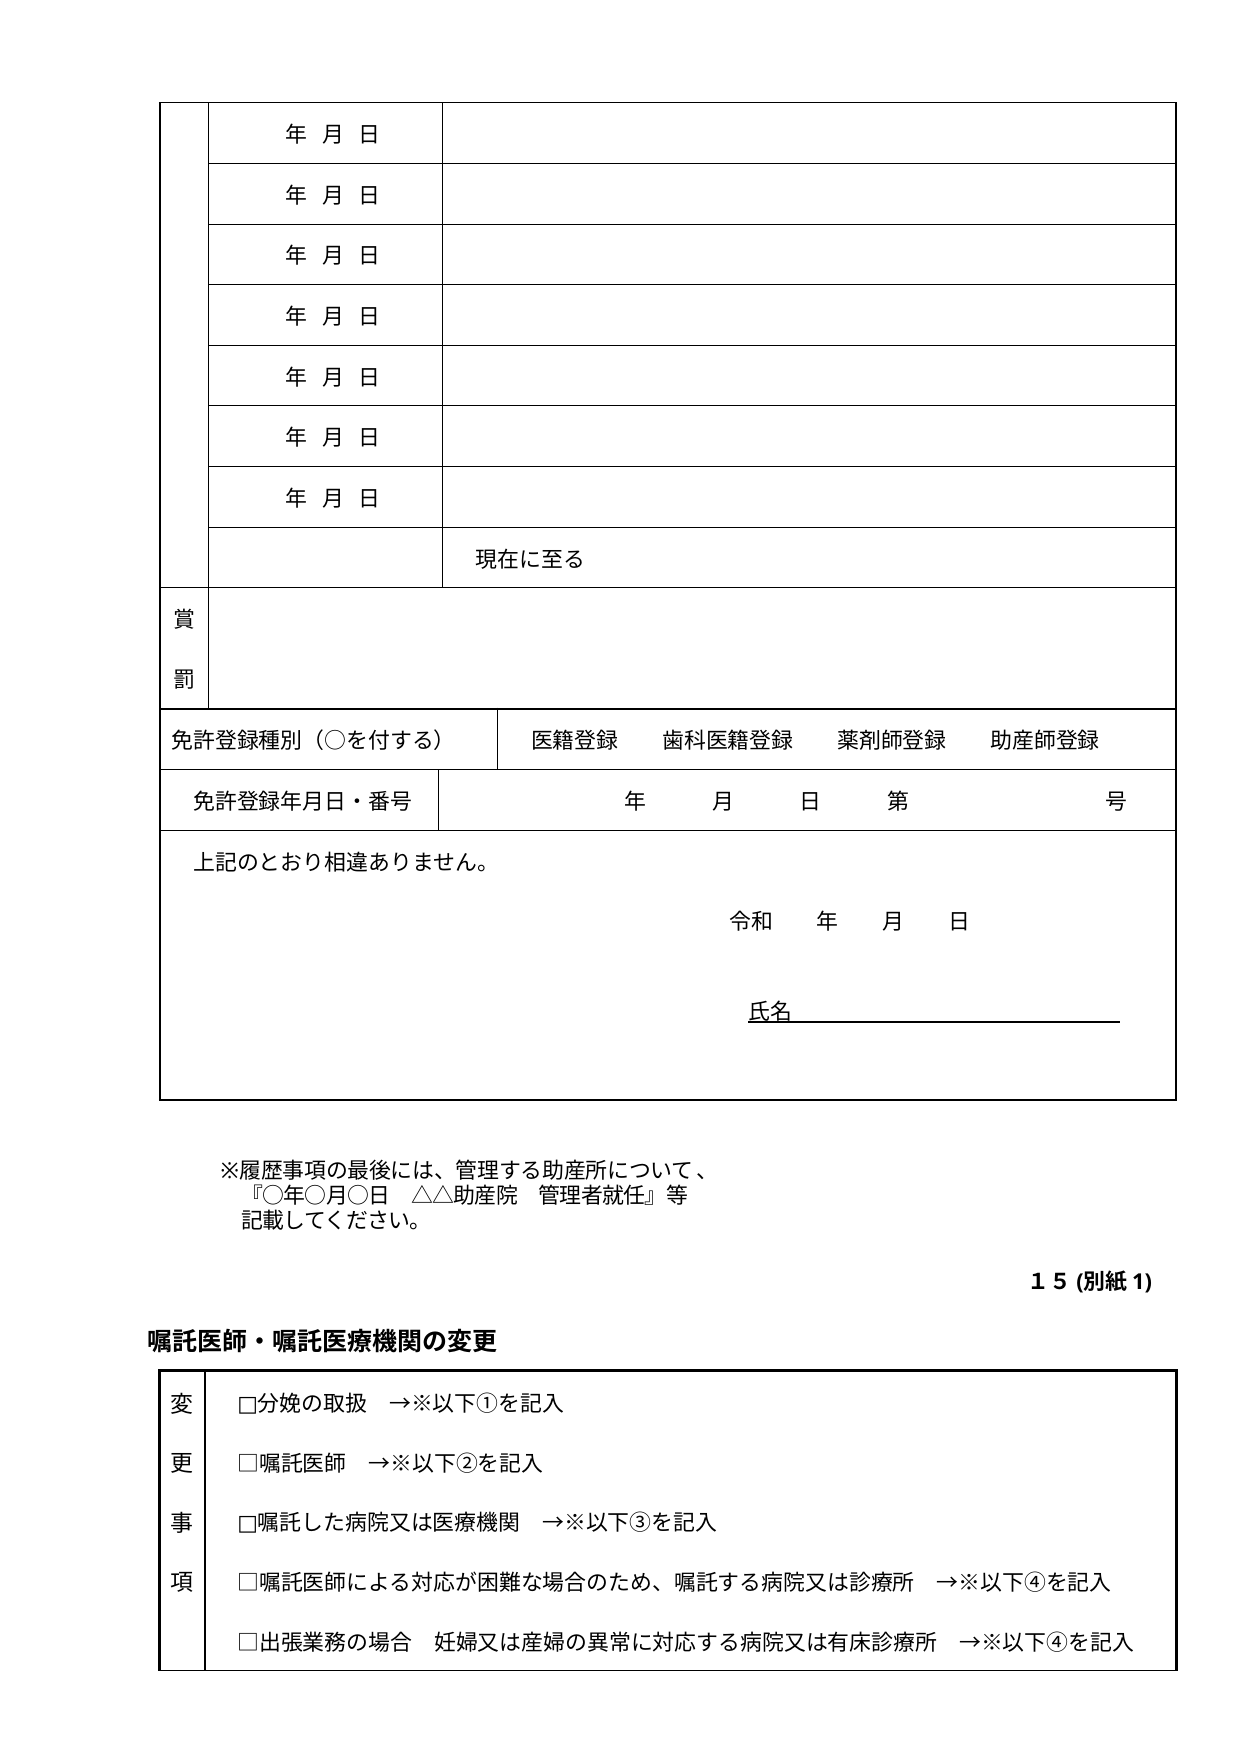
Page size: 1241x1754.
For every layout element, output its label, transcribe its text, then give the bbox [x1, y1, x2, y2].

table_cell 年 月 日 [209, 406, 442, 466]
table_cell 年 月 日 [209, 467, 442, 527]
table_header □分娩の取扱 →※以下①を記入 □嘱託医師 →※以下②を記入 □嘱託した病院又は医療機関 →※以下③を記入 □嘱託医師による対応が困難な場合のため、嘱託する病院又は診療所 →※以下④を記入 □出張業務の場合 妊婦又は産婦の異常に対応する病院又は有床診療所 →※以下④を記入 [206, 1372, 1175, 1670]
text １５ (別紙1) [148, 1250, 1152, 1309]
table_cell 医籍登録 歯科医籍登録 薬剤師登録 助産師登録 [498, 710, 1175, 769]
table_cell [209, 528, 442, 587]
table_cell 免許登録種別（○を付する） [161, 710, 497, 769]
table_cell [443, 164, 1175, 223]
table_cell [443, 225, 1175, 284]
table_cell [443, 406, 1175, 466]
table_cell 年 月 日 [209, 164, 442, 223]
text 嘱託医師・嘱託医療機関の変更 [148, 1309, 1152, 1369]
table_cell 年 月 日 [209, 103, 442, 163]
table_cell [209, 588, 1175, 707]
table_cell 年 月 日 第 号 [439, 770, 1175, 830]
table_cell 年 月 日 [209, 225, 442, 284]
table_cell 年 月 日 [209, 346, 442, 405]
table_cell [443, 103, 1175, 163]
table_header 変更事項 [161, 1372, 204, 1670]
table_cell 賞罰 [161, 588, 208, 707]
table_cell 現在に至る [443, 528, 1175, 587]
table_cell [443, 467, 1175, 527]
table_cell [443, 285, 1175, 345]
table_cell 年 月 日 [209, 285, 442, 345]
table_cell [443, 346, 1175, 405]
table_cell 免許登録年月日・番号 [161, 770, 438, 830]
table_cell 上記のとおり相違ありません。 令和 年 月 日 氏名 無 [161, 831, 1175, 1099]
